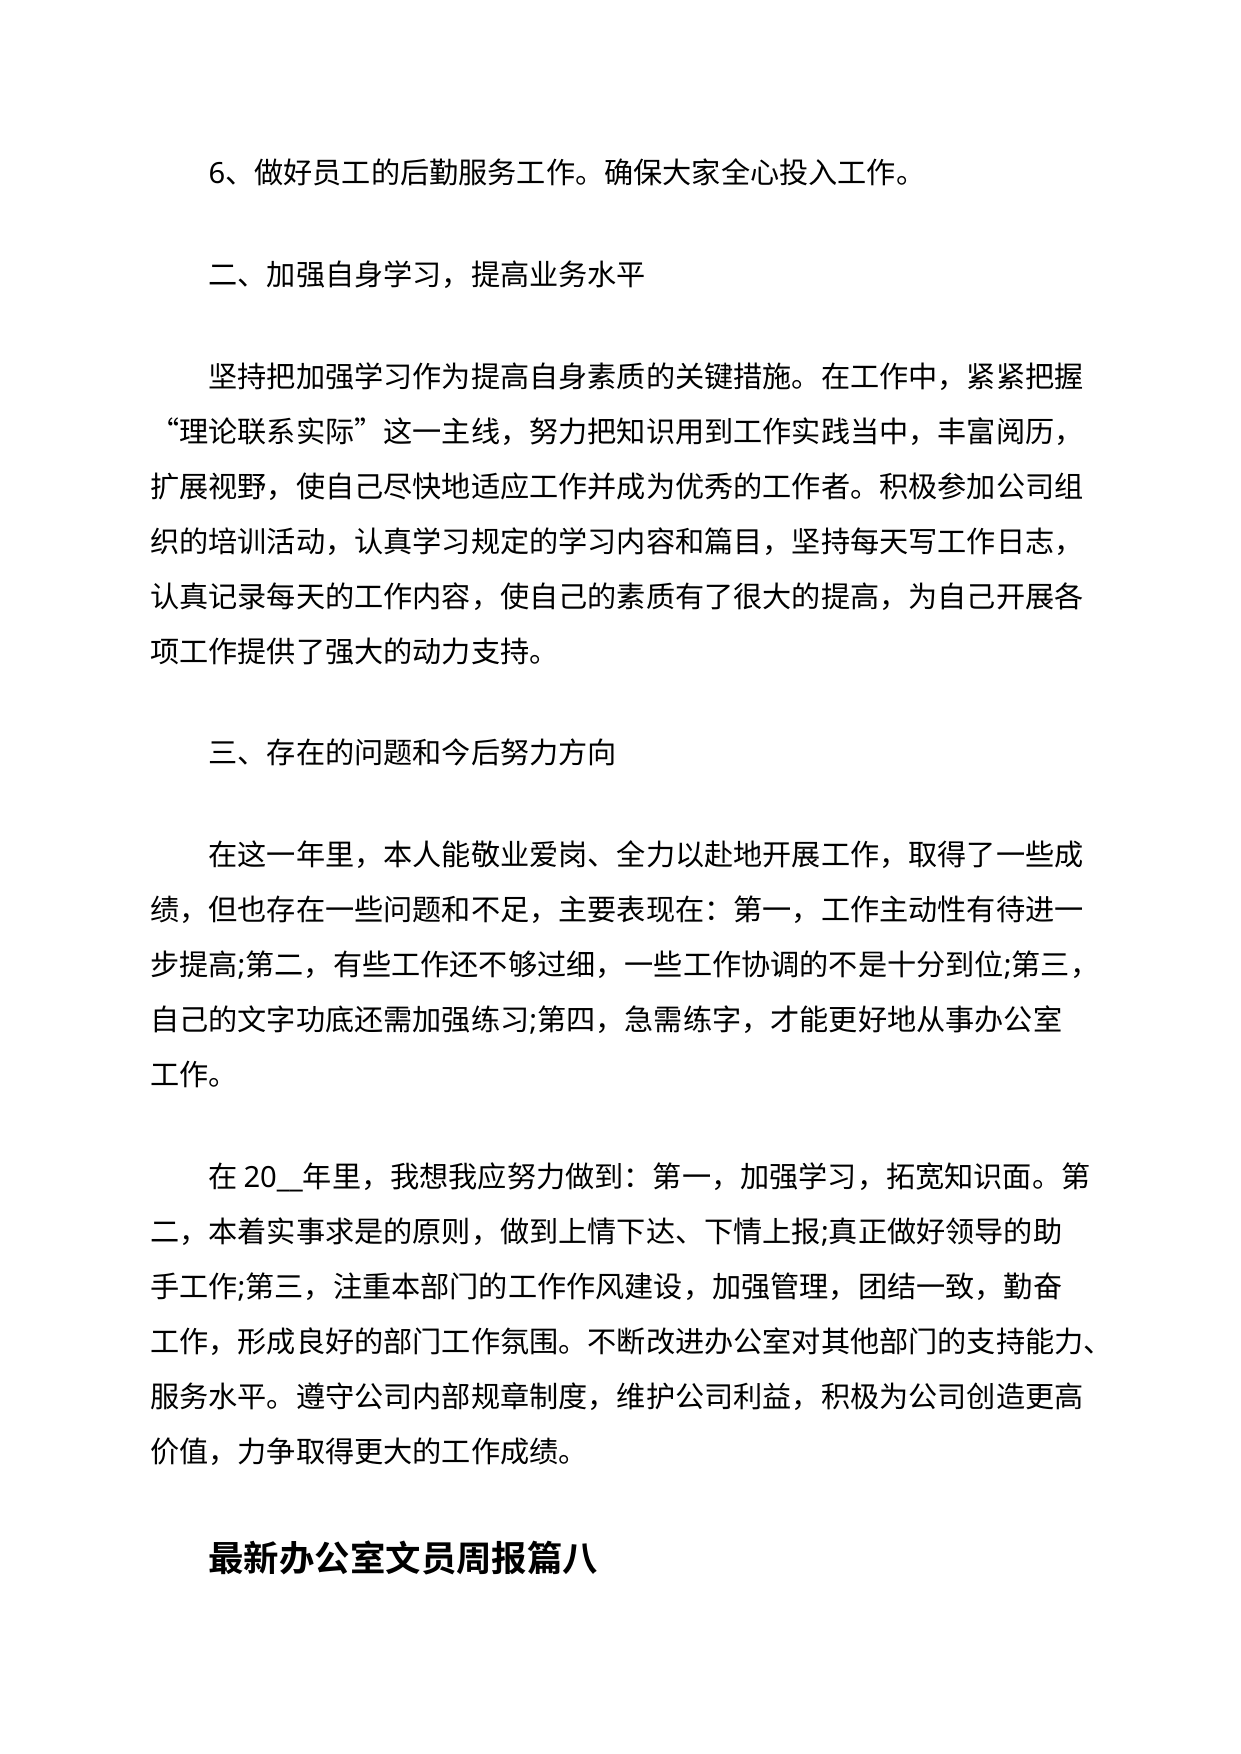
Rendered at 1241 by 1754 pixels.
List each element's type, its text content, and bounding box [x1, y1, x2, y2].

text 二、加强自身学习，提高业务水平 [150, 252, 1090, 294]
text 在这一年里，本人能敬业爱岗、全力以赴地开展工作，取得了一些成绩，但也存在一些问题和不足，主要表现在：第一，工作主动性有待进一步提高;第二，有些工作还不够过细，一些工作协调的不是十分到位;第三，自己的文字功底还需加强练习;第四，急需练字，才能更好地从事办公室工作。 [150, 832, 1090, 1094]
text 三、存在的问题和今后努力方向 [150, 730, 1090, 772]
text 坚持把加强学习作为提高自身素质的关键措施。在工作中，紧紧把握“理论联系实际”这一主线，努力把知识用到工作实践当中，丰富阅历，扩展视野，使自己尽快地适应工作并成为优秀的工作者。积极参加公司组织的培训活动，认真学习规定的学习内容和篇目，坚持每天写工作日志，认真记录每天的工作内容，使自己的素质有了很大的提高，为自己开展各项工作提供了强大的动力支持。 [150, 354, 1090, 671]
text 在20__年里，我想我应努力做到：第一，加强学习，拓宽知识面。第二，本着实事求是的原则，做到上情下达、下情上报;真正做好领导的助手工作;第三，注重本部门的工作作风建设，加强管理，团结一致，勤奋工作，形成良好的部门工作氛围。不断改进办公室对其他部门的支持能力、服务水平。遵守公司内部规章制度，维护公司利益，积极为公司创造更高价值，力争取得更大的工作成绩。 [150, 1153, 1090, 1470]
text 6、做好员工的后勤服务工作。确保大家全心投入工作。 [150, 150, 1090, 192]
text 最新办公室文员周报篇八 [150, 1530, 1090, 1581]
